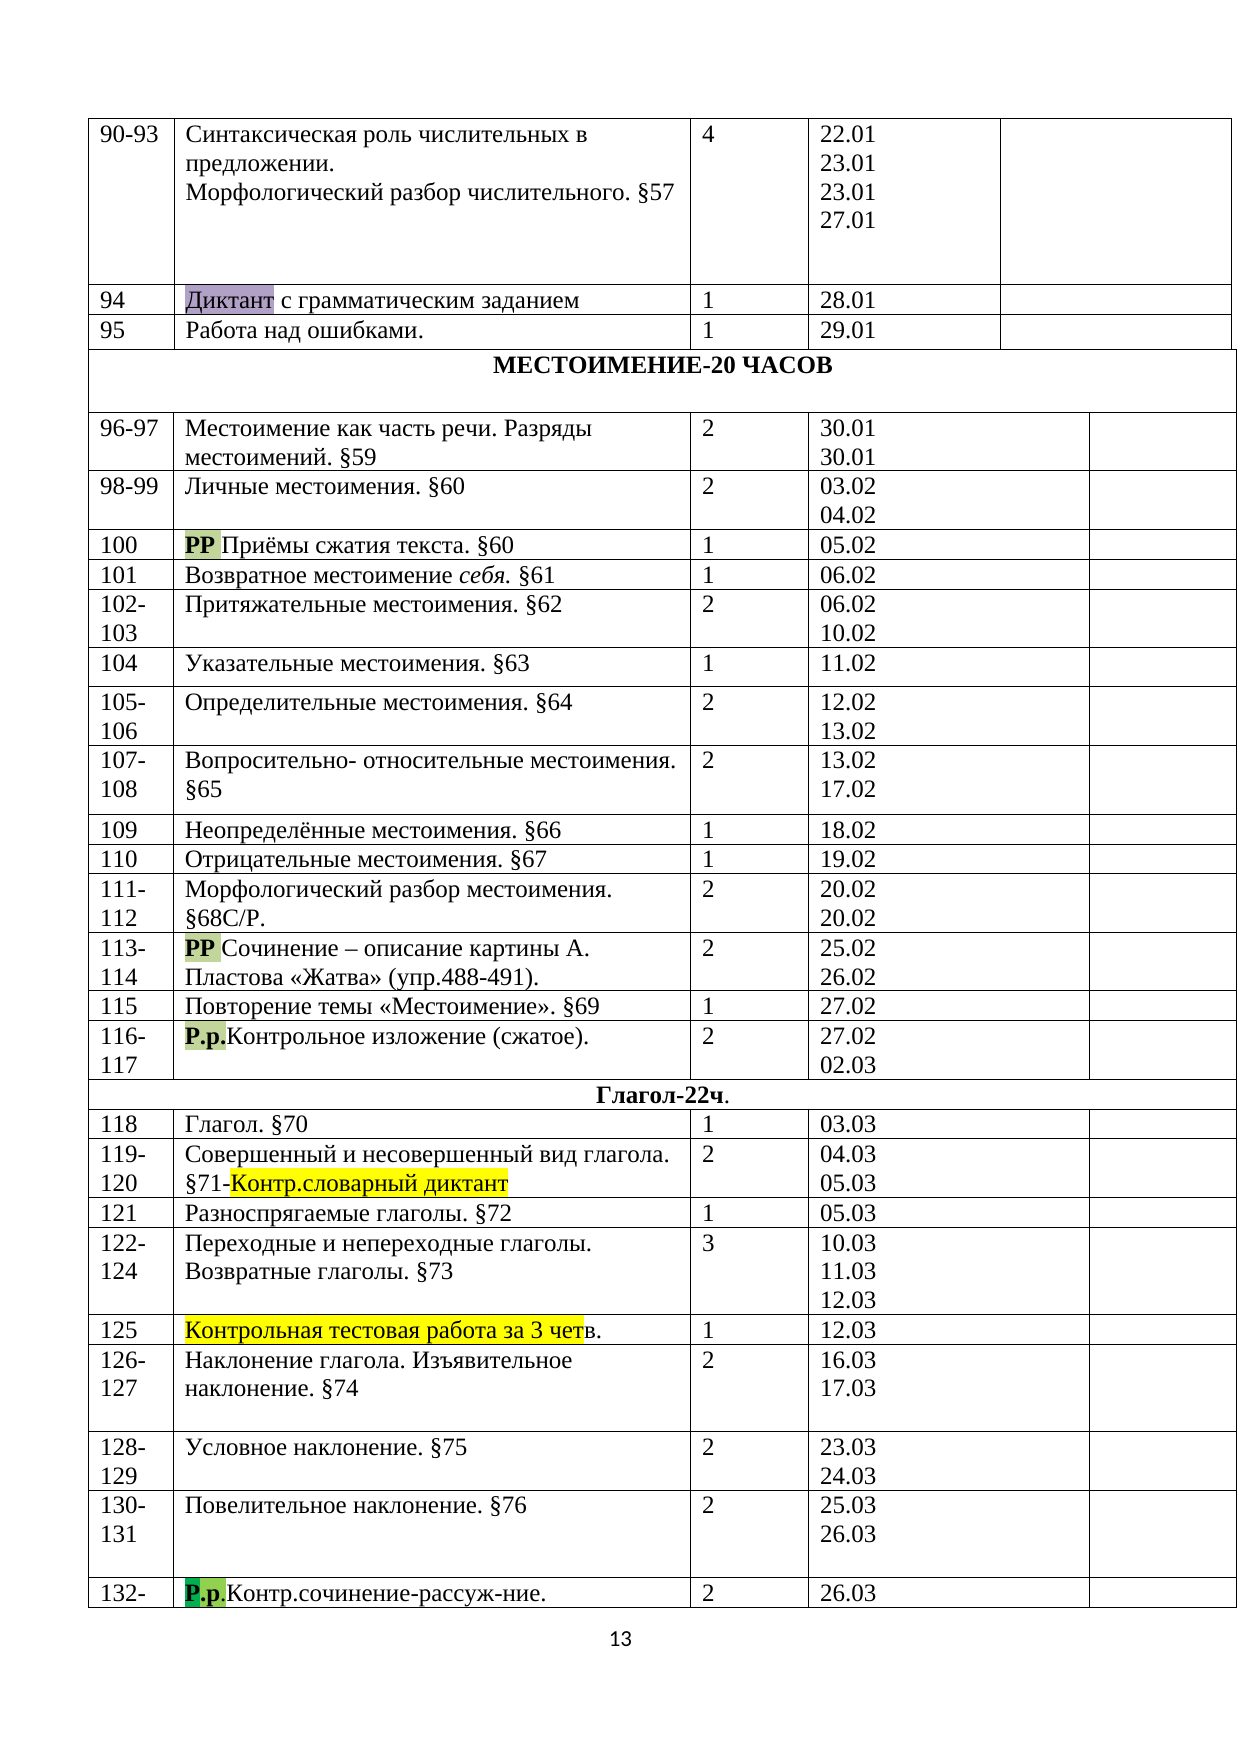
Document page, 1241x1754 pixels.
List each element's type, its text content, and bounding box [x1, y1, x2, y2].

table_cell 126-127 [89, 1345, 173, 1431]
table_cell 100 [89, 530, 173, 559]
table_cell Переходные и непереходные глаголы. Возвратные глаголы. §73 [174, 1228, 690, 1314]
table_cell [1090, 590, 1236, 647]
table_cell [1090, 933, 1236, 990]
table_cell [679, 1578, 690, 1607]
table_cell 2 [691, 1432, 808, 1489]
table_cell 104 [89, 648, 173, 686]
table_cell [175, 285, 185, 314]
table_cell 1 [691, 1198, 808, 1227]
table_cell Местоимение как часть речи. Разряды местоимений. §59 [174, 413, 690, 470]
table_cell 121 [89, 1198, 173, 1227]
table_cell 2 [691, 1491, 808, 1577]
table_cell [1090, 1578, 1236, 1607]
table_cell 122-124 [89, 1228, 173, 1314]
table_cell 18.02 [809, 815, 1089, 843]
table_cell [1090, 1345, 1236, 1431]
table_cell 2 [691, 874, 808, 932]
table_cell 1 [691, 315, 808, 349]
table_cell 20.02 20.02 [809, 874, 1089, 932]
table_cell 23.03 24.03 [809, 1432, 1089, 1489]
table_cell 2 [691, 1139, 808, 1197]
table_cell Диктант с грамматическим заданием [274, 285, 690, 314]
table_cell 110 [89, 845, 173, 873]
table_cell 1 [691, 1110, 808, 1138]
table_cell 109 [89, 815, 173, 843]
table_cell 30.01 30.01 [809, 413, 1089, 470]
table_cell 10.03 11.03 12.03 [809, 1228, 1089, 1314]
table_cell Контрольная тестовая работа за 3 четв. [584, 1315, 690, 1344]
table_cell 119-120 [89, 1139, 173, 1197]
table_cell 107-108 [89, 746, 173, 814]
table_cell [1090, 413, 1236, 470]
table_cell 27.02 02.03 [809, 1021, 1089, 1079]
table_cell [1090, 1491, 1236, 1577]
table_cell [1090, 1198, 1236, 1227]
table_cell [1090, 1110, 1236, 1138]
table_cell [1090, 1228, 1236, 1314]
table_cell [1090, 815, 1236, 843]
table_cell 2 [691, 933, 808, 990]
table_cell Неопределённые местоимения. §66 [174, 815, 690, 843]
table_cell [1090, 874, 1236, 932]
table_cell [1090, 1139, 1236, 1197]
table_cell 113-114 [89, 933, 173, 990]
table_cell 132-133 [89, 1578, 173, 1607]
table_cell Р.р.Контрольное изложение (сжатое). [174, 1021, 690, 1079]
table_cell [1090, 845, 1236, 873]
table_cell 06.02 10.02 [809, 590, 1089, 647]
table_cell Притяжательные местоимения. §62 [174, 590, 690, 647]
table_cell [1090, 530, 1236, 559]
table_cell Отрицательные местоимения. §67 [174, 845, 690, 873]
table_cell 27.02 [809, 991, 1089, 1020]
table_cell 05.02 [809, 530, 1089, 559]
table_cell 128-129 [89, 1432, 173, 1489]
table_cell Синтаксическая роль числительных в предложении. Морфологический разбор числительного. §57 [175, 119, 690, 284]
table_cell 1 [691, 1315, 808, 1344]
table_cell 1 [691, 991, 808, 1020]
table_cell [1001, 119, 1231, 284]
table_cell [1090, 648, 1236, 686]
table_cell [1090, 1315, 1236, 1344]
table_cell 03.03 [809, 1110, 1089, 1138]
table_cell 03.02 04.02 [809, 471, 1089, 529]
table_cell 11.02 [809, 648, 1089, 686]
table_cell [1090, 471, 1236, 529]
table_cell [1090, 1432, 1236, 1489]
table_cell 2 [691, 1021, 808, 1079]
table_cell 101 [89, 560, 173, 588]
table_cell Вопросительно- относительные местоимения. §65 [174, 746, 690, 814]
table_cell 90-93 [89, 119, 174, 284]
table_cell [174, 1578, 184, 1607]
table_cell РР Приёмы сжатия текста. §60 [221, 530, 690, 559]
table_cell 25.03 26.03 [809, 1491, 1089, 1577]
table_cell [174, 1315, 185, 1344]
table_cell МЕСТОИМЕНИЕ-20 ЧАСОВ [89, 350, 1236, 412]
table_cell 118 [89, 1110, 173, 1138]
table_cell Совершенный и несовершенный вид глагола. §71-Контр.словарный диктант [174, 1139, 690, 1197]
table_cell 05.03 [809, 1198, 1089, 1227]
table_cell 1 [691, 285, 808, 314]
table_cell [1090, 687, 1236, 744]
table_cell 2 [691, 1345, 808, 1431]
table_cell 25.02 26.02 [809, 933, 1089, 990]
table_cell 2 [691, 590, 808, 647]
table_cell 96-97 [89, 413, 173, 470]
table_cell 2 [691, 471, 808, 529]
table_cell 16.03 17.03 [809, 1345, 1089, 1431]
table_cell Разноспрягаемые глаголы. §72 [174, 1198, 690, 1227]
table_cell 2 [691, 746, 808, 814]
table_cell Работа над ошибками. [175, 315, 690, 349]
table_cell [1001, 315, 1231, 349]
table_cell 13.02 17.02 [809, 746, 1089, 814]
table_cell 4 [691, 119, 808, 284]
table_cell 1 [691, 845, 808, 873]
table_cell Возвратное местоимение себя. §61 [174, 560, 690, 588]
table_cell 130-131 [89, 1491, 173, 1577]
table_cell 1 [691, 530, 808, 559]
table_cell Наклонение глагола. Изъявительное наклонение. §74 [174, 1345, 690, 1431]
table_cell 1 [691, 815, 808, 843]
table_cell 102-103 [89, 590, 173, 647]
table_cell Повелительное наклонение. §76 [174, 1491, 690, 1577]
table_cell 12.02 13.02 [809, 687, 1089, 744]
table_cell 28.01 [809, 285, 1000, 314]
table_cell 2 [691, 1578, 808, 1607]
table_cell Условное наклонение. §75 [174, 1432, 690, 1489]
table_cell 115 [89, 991, 173, 1020]
table_cell 116-117 [89, 1021, 173, 1079]
table_cell 22.01 23.01 23.01 27.01 [809, 119, 1000, 284]
table_cell 26.03 30.03 [809, 1578, 1089, 1607]
table_cell Повторение темы «Местоимение». §69 [174, 991, 690, 1020]
table_cell [1090, 560, 1236, 588]
table_cell 111-112 [89, 874, 173, 932]
table_cell 2 [691, 687, 808, 744]
table_cell 1 [691, 560, 808, 588]
table_cell 125 [89, 1315, 173, 1344]
table_cell 1 [691, 648, 808, 686]
table_cell 98-99 [89, 471, 173, 529]
table_cell [1090, 1021, 1236, 1079]
table_cell РР Сочинение – описание картины А. Пластова «Жатва» (упр.488-491). [174, 933, 690, 990]
table_cell Глагол. §70 [174, 1110, 690, 1138]
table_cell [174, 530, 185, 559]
table_cell 3 [691, 1228, 808, 1314]
table_cell Определительные местоимения. §64 [174, 687, 690, 744]
table_cell Личные местоимения. §60 [174, 471, 690, 529]
table_cell 94 [89, 285, 174, 314]
table_cell Морфологический разбор местоимения. §68С/Р. [174, 874, 690, 932]
table_cell 29.01 [809, 315, 1000, 349]
table_cell 06.02 [809, 560, 1089, 588]
table_cell [1090, 746, 1236, 814]
table_cell Глагол-22ч. [89, 1080, 1236, 1108]
table_cell [1001, 285, 1231, 314]
table_cell Указательные местоимения. §63 [174, 648, 690, 686]
table_cell 04.03 05.03 [809, 1139, 1089, 1197]
table_cell 12.03 [809, 1315, 1089, 1344]
table_cell 105-106 [89, 687, 173, 744]
table_cell 2 [691, 413, 808, 470]
table_cell 19.02 [809, 845, 1089, 873]
table_cell 95 [89, 315, 174, 349]
table_cell [1090, 991, 1236, 1020]
